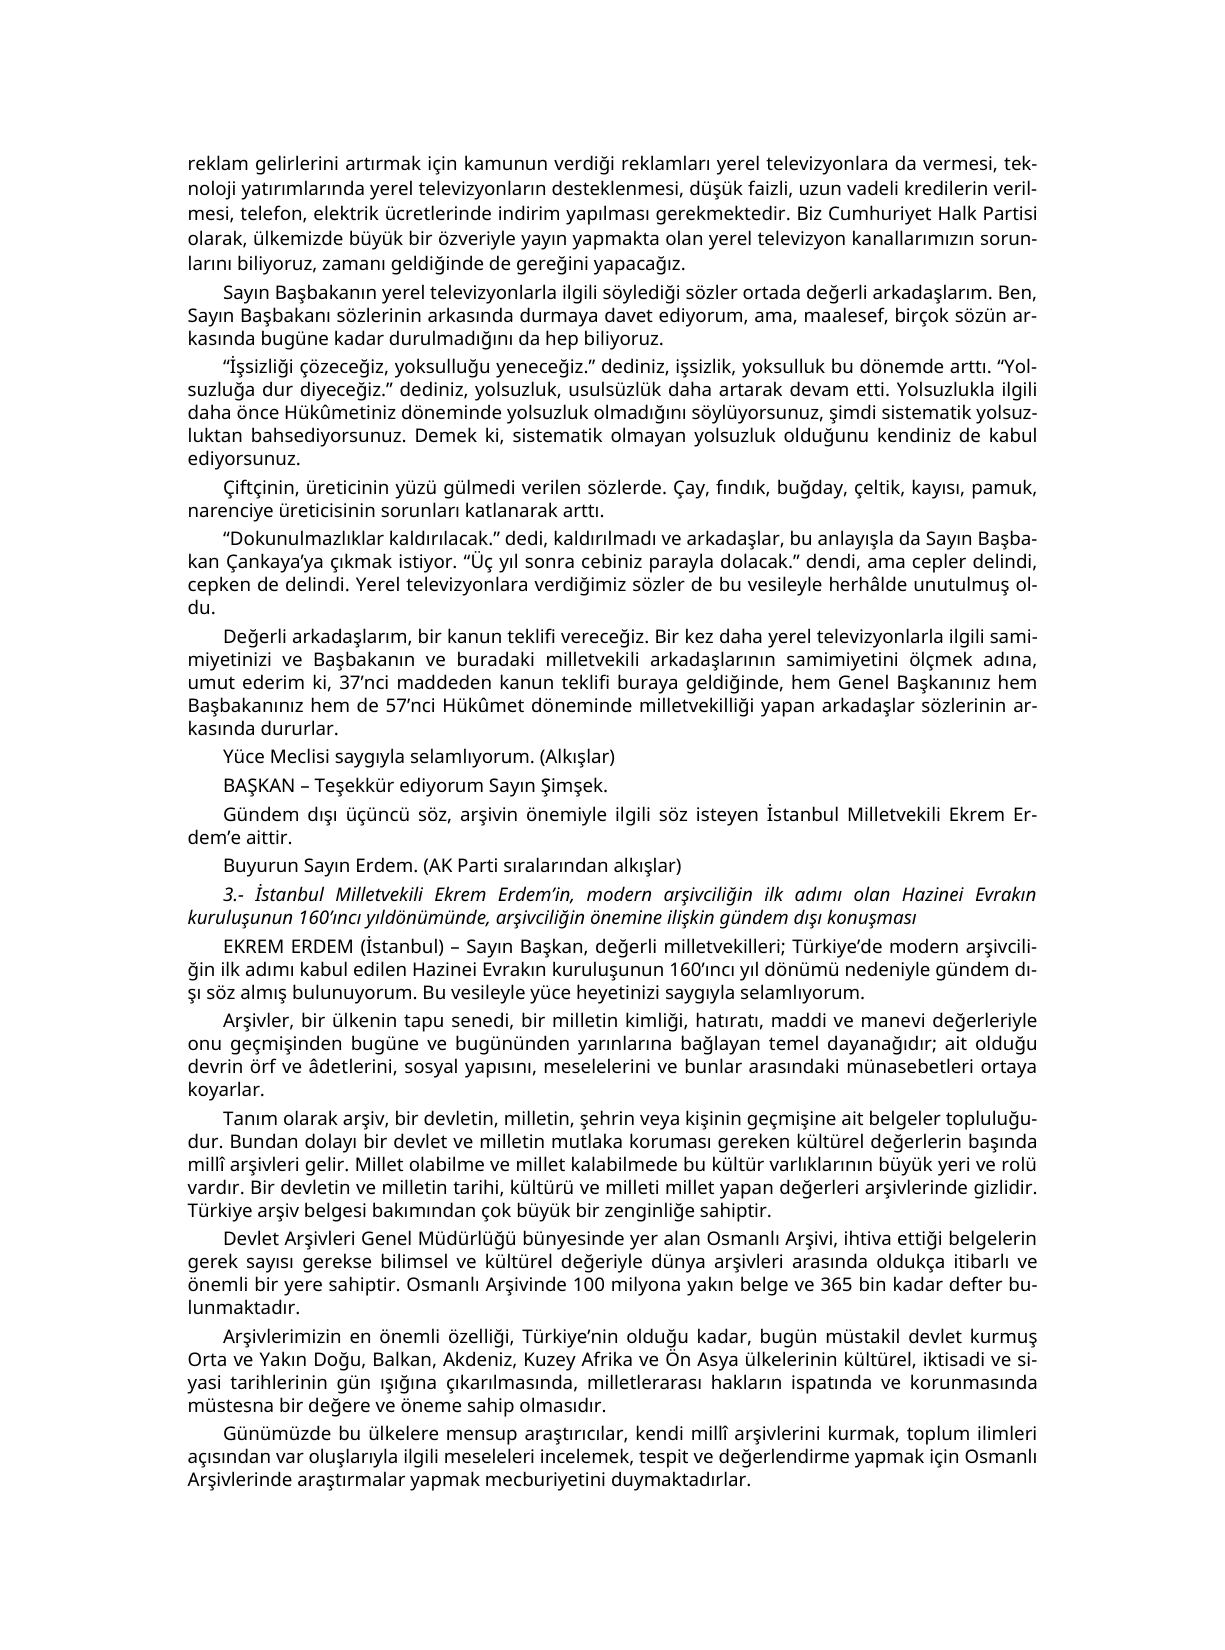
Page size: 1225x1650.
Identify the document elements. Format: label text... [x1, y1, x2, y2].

text Değerli arkadaşlarım, bir kanun teklifi vereceğiz. Bir kez daha yerel televizyonlarla ilgili samimiyetinizi ve Başbakanın ve buradaki milletvekili arkadaşlarının samimiyetini ölçmek adına, umut ederim ki, 37’nci maddeden kanun teklifi buraya geldiğinde, hem Genel Başkanınız hem Başbakanınız hem de 57’nci Hükûmet döneminde milletvekilliği yapan arkadaşlar sözlerinin arkasında dururlar. [187, 625, 1037, 739]
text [187, 150, 1037, 275]
text Gündem dışı üçüncü söz, arşivin önemiyle ilgili söz isteyen İstanbul Milletvekili Ekrem Erdem’e aittir. [187, 803, 1037, 849]
text Günümüzde bu ülkelere mensup araştırıcılar, kendi millî arşivlerini kurmak, toplum ilimleri açısından var oluşlarıyla ilgili meseleleri incelemek, tespit ve değerlendirme yapmak için Osmanlı Arşivlerinde araştırmalar yapmak mecburiyetini duymaktadırlar. [187, 1422, 1037, 1491]
text Arşivler, bir ülkenin tapu senedi, bir milletin kimliği, hatıratı, maddi ve manevi değerleriyle onu geçmişinden bugüne ve bugününden yarınlarına bağlayan temel dayanağıdır; ait olduğu devrin örf ve âdetlerini, sosyal yapısını, meselelerini ve bunlar arasındaki münasebetleri ortaya koyarlar. [187, 1009, 1037, 1101]
text Devlet Arşivleri Genel Müdürlüğü bünyesinde yer alan Osmanlı Arşivi, ihtiva ettiği belgelerin gerek sayısı gerekse bilimsel ve kültürel değeriyle dünya arşivleri arasında oldukça itibarlı ve önemli bir yere sahiptir. Osmanlı Arşivinde 100 milyona yakın belge ve 365 bin kadar defter bulunmaktadır. [187, 1227, 1037, 1319]
text Tanım olarak arşiv, bir devletin, milletin, şehrin veya kişinin geçmişine ait belgeler topluluğudur. Bundan dolayı bir devlet ve milletin mutlaka koruması gereken kültürel değerlerin başında millî arşivleri gelir. Millet olabilme ve millet kalabilmede bu kültür varlıklarının büyük yeri ve rolü vardır. Bir devletin ve milletin tarihi, kültürü ve milleti millet yapan değerleri arşivlerinde gizlidir. Türkiye arşiv belgesi bakımından çok büyük bir zenginliğe sahiptir. [187, 1107, 1037, 1222]
text Çiftçinin, üreticinin yüzü gülmedi verilen sözlerde. Çay, fındık, buğday, çeltik, kayısı, pamuk, narenciye üreticisinin sorunları katlanarak arttı. [187, 476, 1037, 522]
text Arşivlerimizin en önemli özelliği, Türkiye’nin olduğu kadar, bugün müstakil devlet kurmuş Orta ve Yakın Doğu, Balkan, Akdeniz, Kuzey Afrika ve Ön Asya ülkelerinin kültürel, iktisadi ve siyasi tarihlerinin gün ışığına çıkarılmasında, milletlerarası hakların ispatında ve korunmasında müstesna bir değere ve öneme sahip olmasıdır. [187, 1325, 1037, 1417]
text Buyurun Sayın Erdem. (AK Parti sıralarından alkışlar) [187, 854, 1037, 877]
text Sayın Başbakanın yerel televizyonlarla ilgili söylediği sözler ortada değerli arkadaşlarım. Ben, Sayın Başbakanı sözlerinin arkasında durmaya davet ediyorum, ama, maalesef, birçok sözün arkasında bugüne kadar durulmadığını da hep biliyoruz. [187, 281, 1037, 349]
text BAŞKAN – Teşekkür ediyorum Sayın Şimşek. [187, 774, 1037, 797]
text “İşsizliği çözeceğiz, yoksulluğu yeneceğiz.” dediniz, işsizlik, yoksulluk bu dönemde arttı. “Yolsuzluğa dur diyeceğiz.” dediniz, yolsuzluk, usulsüzlük daha artarak devam etti. Yolsuzlukla ilgili daha önce Hükûmetiniz döneminde yolsuzluk olmadığını söylüyorsunuz, şimdi sistematik yolsuzluktan bahsediyorsunuz. Demek ki, sistematik olmayan yolsuzluk olduğunu kendiniz de kabul ediyorsunuz. [187, 355, 1037, 470]
text EKREM ERDEM (İstanbul) – Sayın Başkan, değerli milletvekilleri; Türkiye’de modern arşivciliğin ilk adımı kabul edilen Hazinei Evrakın kuruluşunun 160’ıncı yıl dönümü nedeniyle gündem dışı söz almış bulunuyorum. Bu vesileyle yüce heyetinizi saygıyla selamlıyorum. [187, 935, 1037, 1004]
text Yüce Meclisi saygıyla selamlıyorum. (Alkışlar) [187, 745, 1037, 768]
text 3.- İstanbul Milletvekili Ekrem Erdem’in, modern arşivciliğin ilk adımı olan Hazinei Evrakın kuruluşunun 160’ıncı yıldönümünde, arşivciliğin önemine ilişkin gündem dışı konuşması [187, 883, 1037, 929]
text “Dokunulmazlıklar kaldırılacak.” dedi, kaldırılmadı ve arkadaşlar, bu anlayışla da Sayın Başbakan Çankaya’ya çıkmak istiyor. “Üç yıl sonra cebiniz parayla dolacak.” dendi, ama cepler delindi, cepken de delindi. Yerel televizyonlara verdiğimiz sözler de bu vesileyle herhâlde unutulmuş oldu. [187, 527, 1037, 619]
